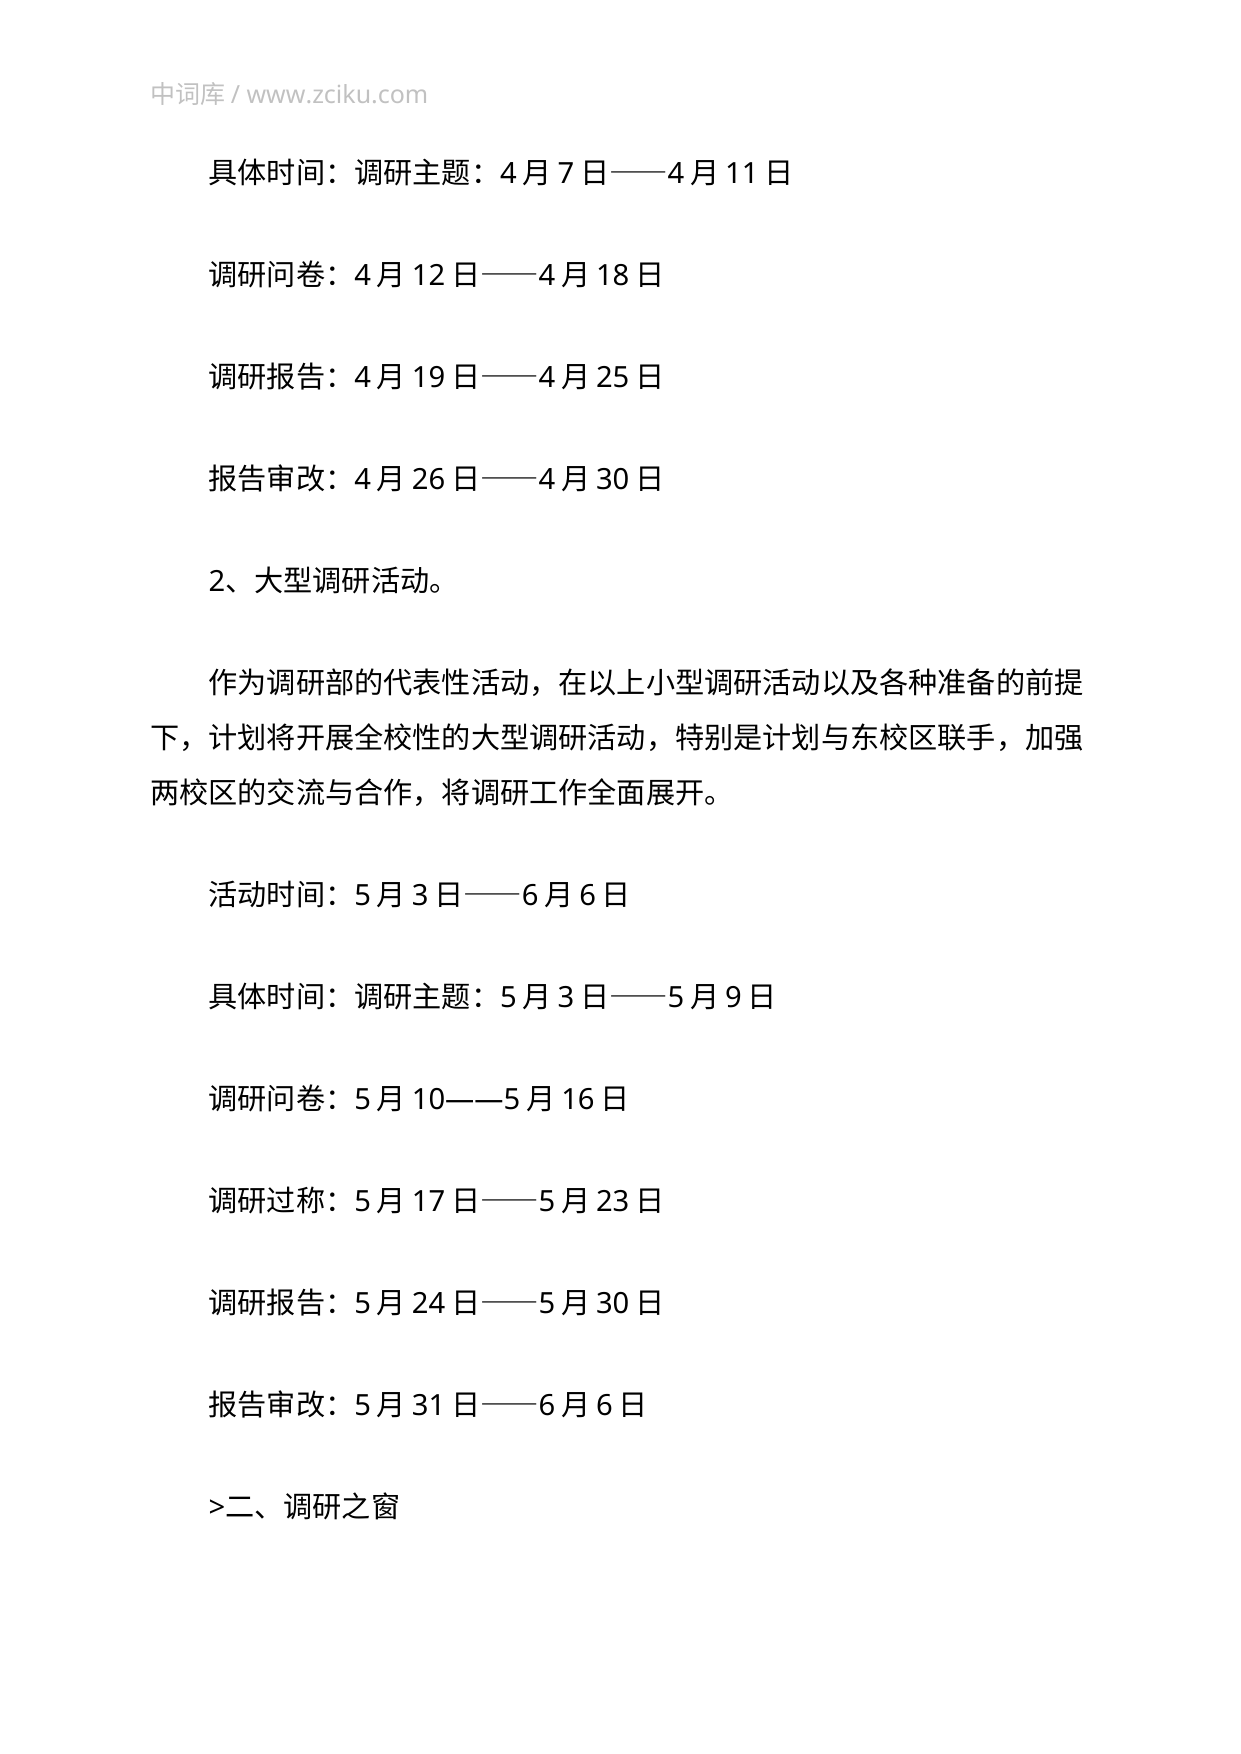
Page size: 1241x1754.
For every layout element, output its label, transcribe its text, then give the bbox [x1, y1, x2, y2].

text 具体时间：调研主题：4月7日——4月11日 [150, 150, 1090, 192]
text 作为调研部的代表性活动，在以上小型调研活动以及各种准备的前提下，计划将开展全校性的大型调研活动，特别是计划与东校区联手，加强两校区的交流与合作，将调研工作全面展开。 [150, 660, 1090, 812]
text 活动时间：5月3日——6月6日 [150, 871, 1090, 914]
text 2、大型调研活动。 [150, 558, 1090, 600]
text 调研问卷：4月12日——4月18日 [150, 252, 1090, 294]
text 调研报告：4月19日——4月25日 [150, 354, 1090, 396]
text 具体时间：调研主题：5月3日——5月9日 [150, 973, 1090, 1016]
text 调研问卷：5月10——5月16日 [150, 1075, 1090, 1118]
text 调研过称：5月17日——5月23日 [150, 1177, 1090, 1220]
text >二、调研之窗 [150, 1483, 1090, 1526]
text 报告审改：5月31日——6月6日 [150, 1381, 1090, 1424]
text 调研报告：5月24日——5月30日 [150, 1279, 1090, 1322]
text 报告审改：4月26日——4月30日 [150, 456, 1090, 498]
